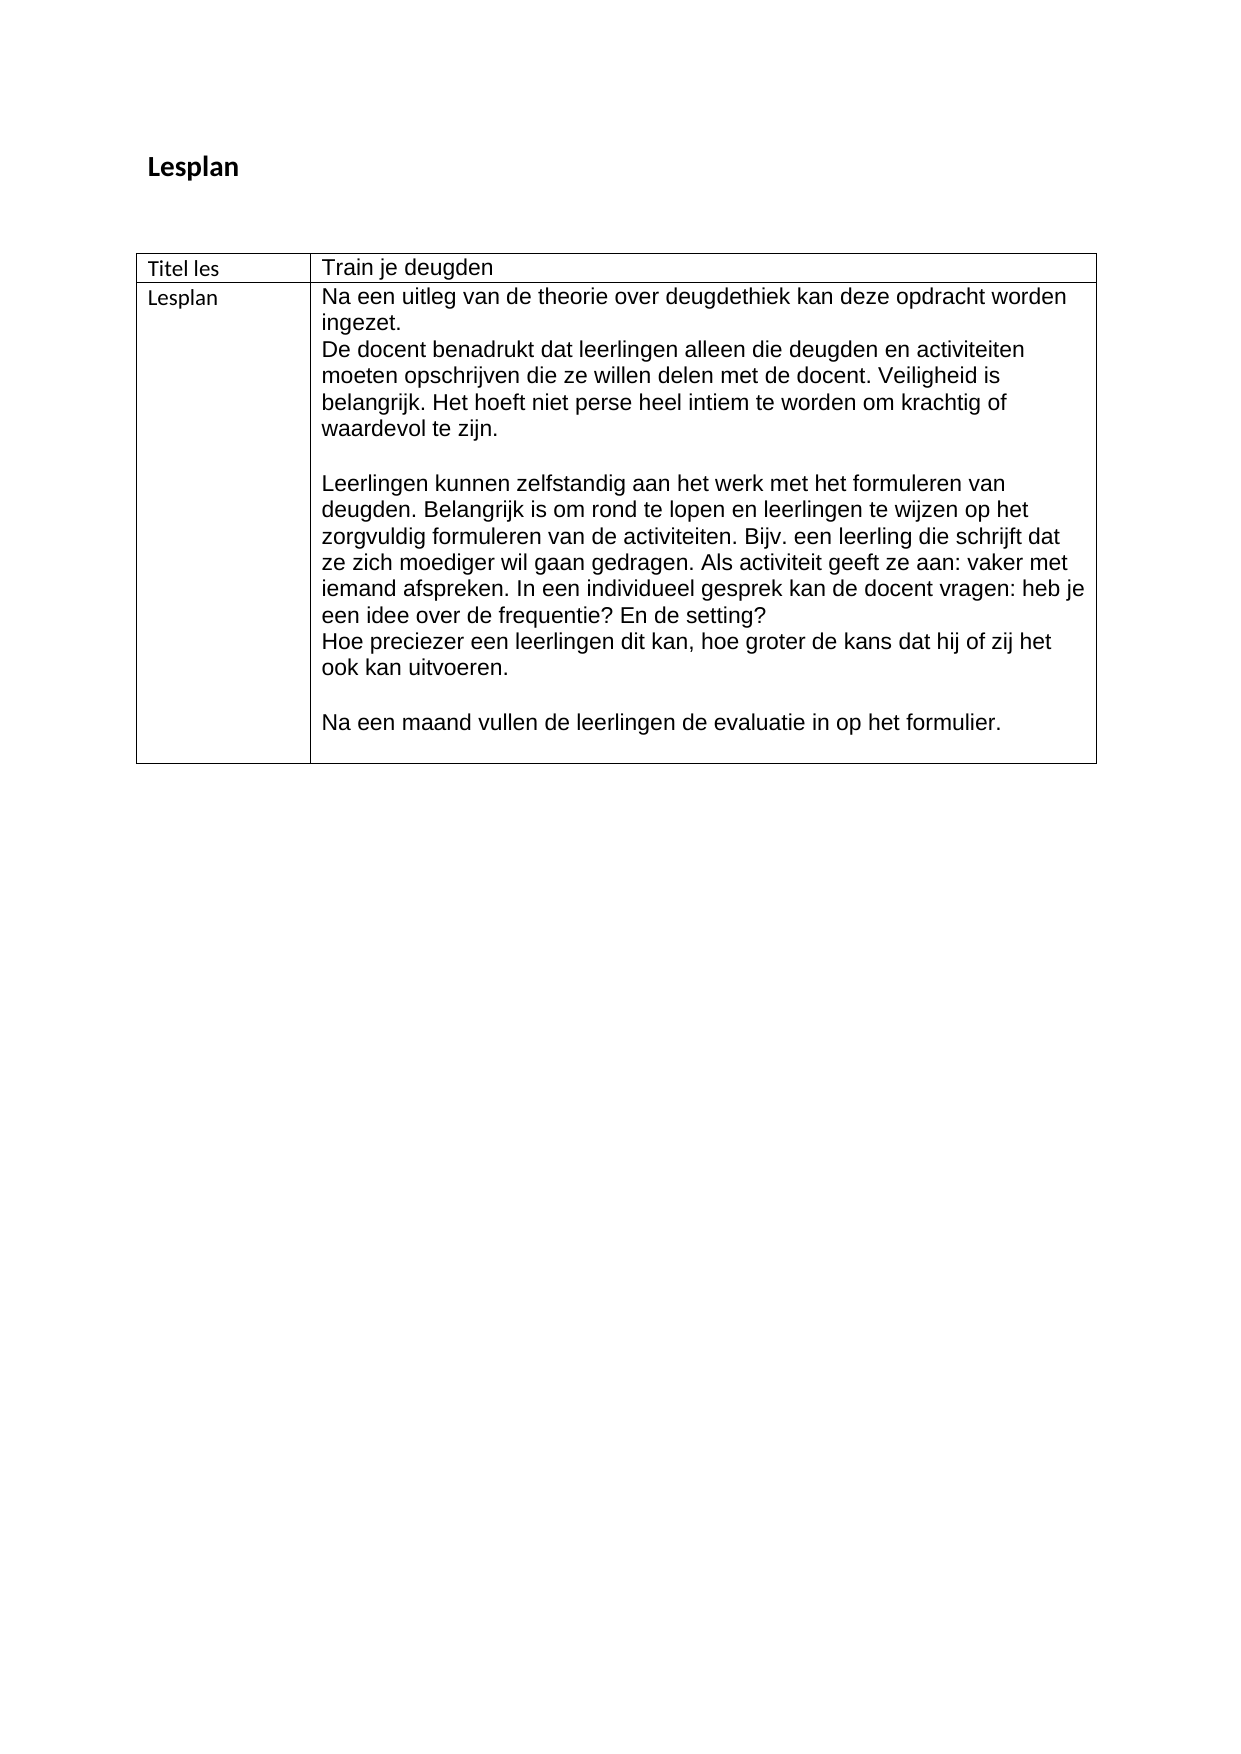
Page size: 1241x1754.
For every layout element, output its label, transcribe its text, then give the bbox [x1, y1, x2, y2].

table_header Titel les [137, 254, 310, 282]
table_cell Na een uitleg van de theorie over deugdethiek kan deze opdracht worden ingezet. De docent benadrukt dat leerlingen alleen die deugden en activiteiten moeten opschrijven die ze willen delen met de docent. Veiligheid is belangrijk. Het hoeft niet perse heel intiem te worden om krachtig of waardevol te zijn. Leerlingen kunnen zelfstandig aan het werk met het formuleren van deugden. Belangrijk is om rond te lopen en leerlingen te wijzen op het zorgvuldig formuleren van de activiteiten. Bijv. een leerling die schrijft dat ze zich moediger wil gaan gedragen. Als activiteit geeft ze aan: vaker met iemand afspreken. In een individueel gesprek kan de docent vragen: heb je een idee over de frequentie? En de setting? Hoe preciezer een leerlingen dit kan, hoe groter de kans dat hij of zij het ook kan uitvoeren. Na een maand vullen de leerlingen de evaluatie in op het formulier. [311, 283, 1096, 763]
table_header Train je deugden [311, 254, 1096, 282]
table_cell Lesplan [137, 283, 310, 763]
text Lesplan [148, 148, 1093, 183]
